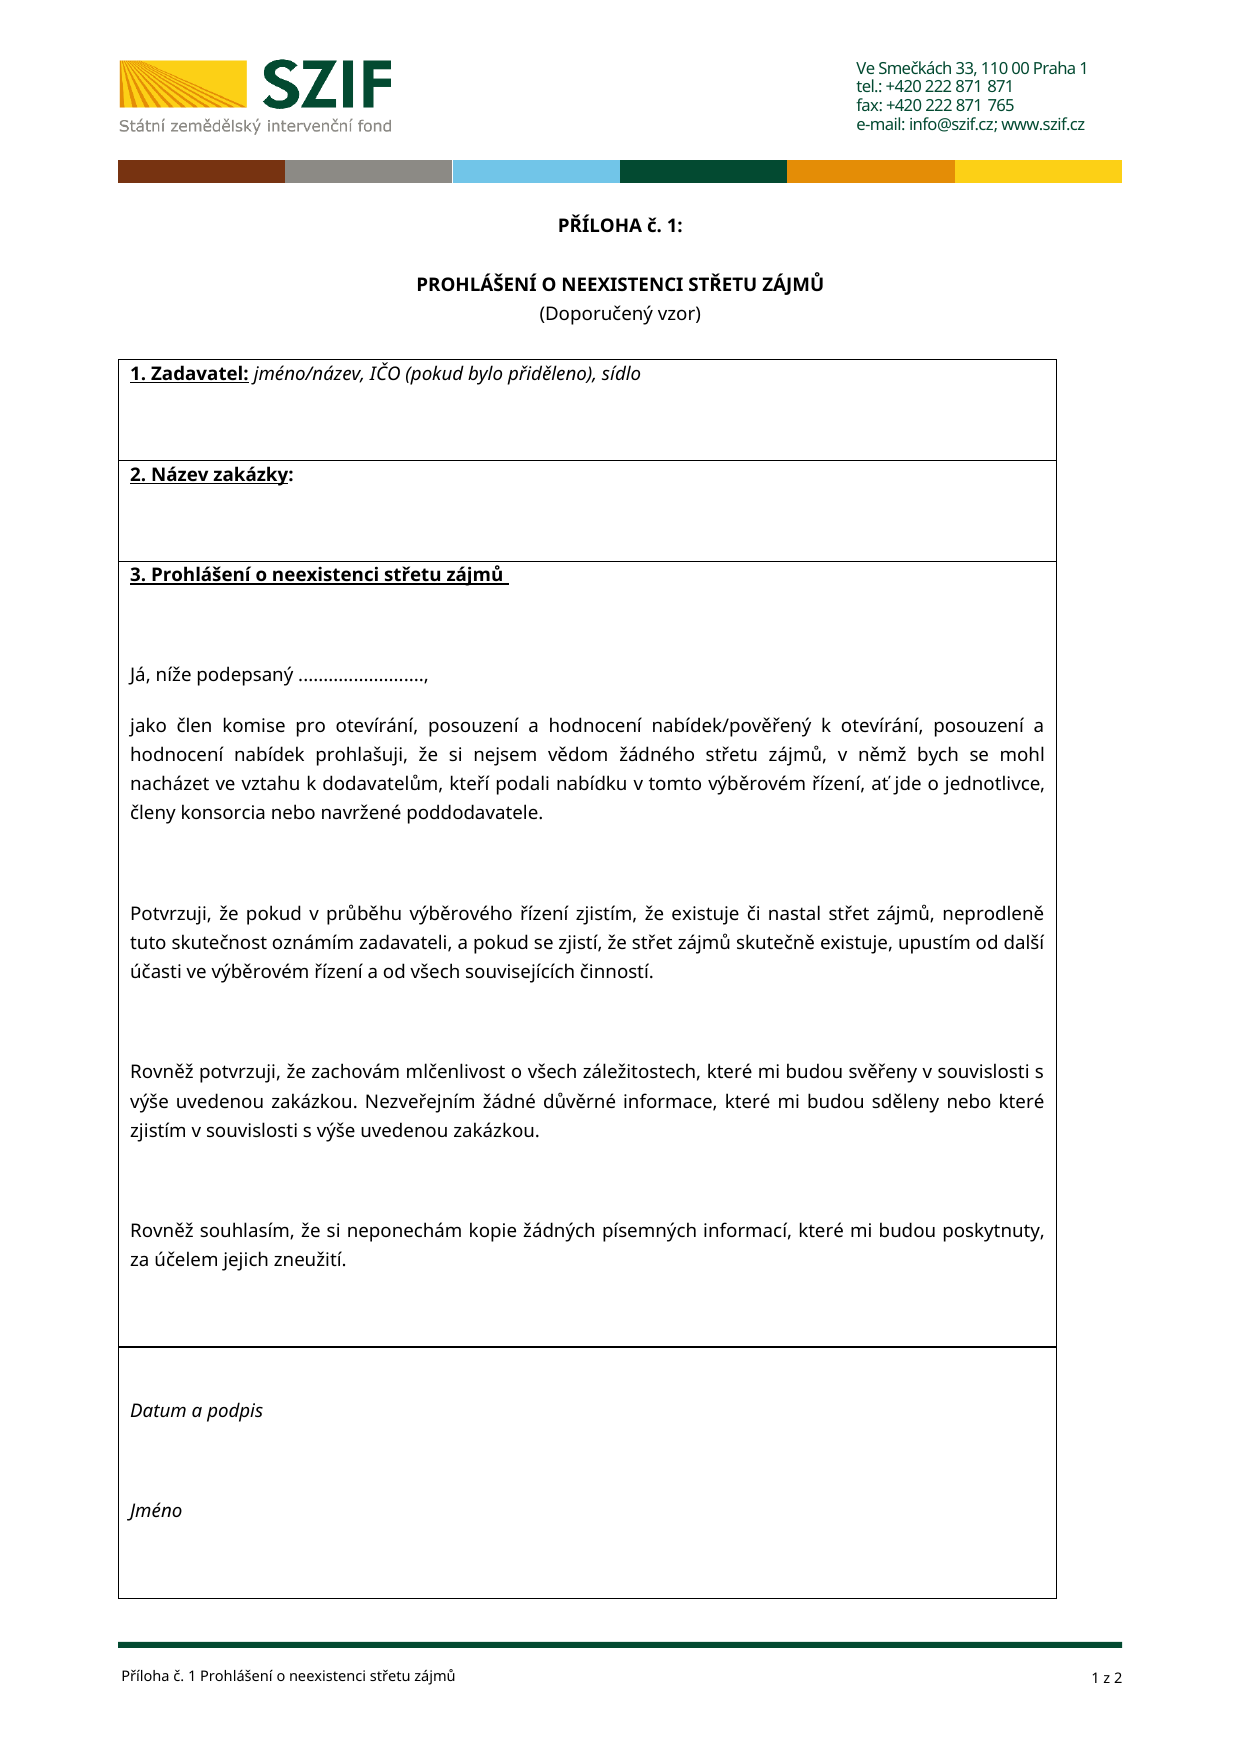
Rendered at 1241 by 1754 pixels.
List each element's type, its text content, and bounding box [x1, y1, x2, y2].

table_header 1. Zadavatel: jméno/název, IČO (pokud bylo přiděleno), sídlo [119, 360, 1056, 460]
text PŘÍLOHA č. 1: [118, 213, 1122, 238]
table_cell 3. Prohlášení o neexistenci střetu zájmů Já, níže podepsaný ........................., jako člen komise pro otevírání, posouzení a hodnocení nabídek/pověřený k otevírání, posouzení a hodnocení nabídek prohlašuji, že si nejsem vědom žádného střetu zájmů, v němž bych se mohl nacházet ve vztahu k dodavatelům, kteří podali nabídku v tomto výběrovém řízení, ať jde o jednotlivce, členy konsorcia nebo navržené poddodavatele. Potvrzuji, že pokud v průběhu výběrového řízení zjistím, že existuje či nastal střet zájmů, neprodleně tuto skutečnost oznámím zadavateli, a pokud se zjistí, že střet zájmů skutečně existuje, upustím od další účasti ve výběrovém řízení a od všech souvisejících činností. Rovněž potvrzuji, že zachovám mlčenlivost o všech záležitostech, které mi budou svěřeny v souvislosti s výše uvedenou zakázkou. Nezveřejním žádné důvěrné informace, které mi budou sděleny nebo které zjistím v souvislosti s výše uvedenou zakázkou. Rovněž souhlasím, že si neponechám kopie žádných písemných informací, které mi budou poskytnuty, za účelem jejich zneužití. [119, 562, 1056, 1346]
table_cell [119, 1348, 1056, 1597]
table_cell 2. Název zakázky: [119, 461, 1056, 561]
picture [118, 59, 393, 136]
text PROHLÁŠENÍ O NEEXISTENCI STŘETU ZÁJMŮ [118, 271, 1122, 297]
text (Doporučený vzor) [118, 301, 1122, 326]
